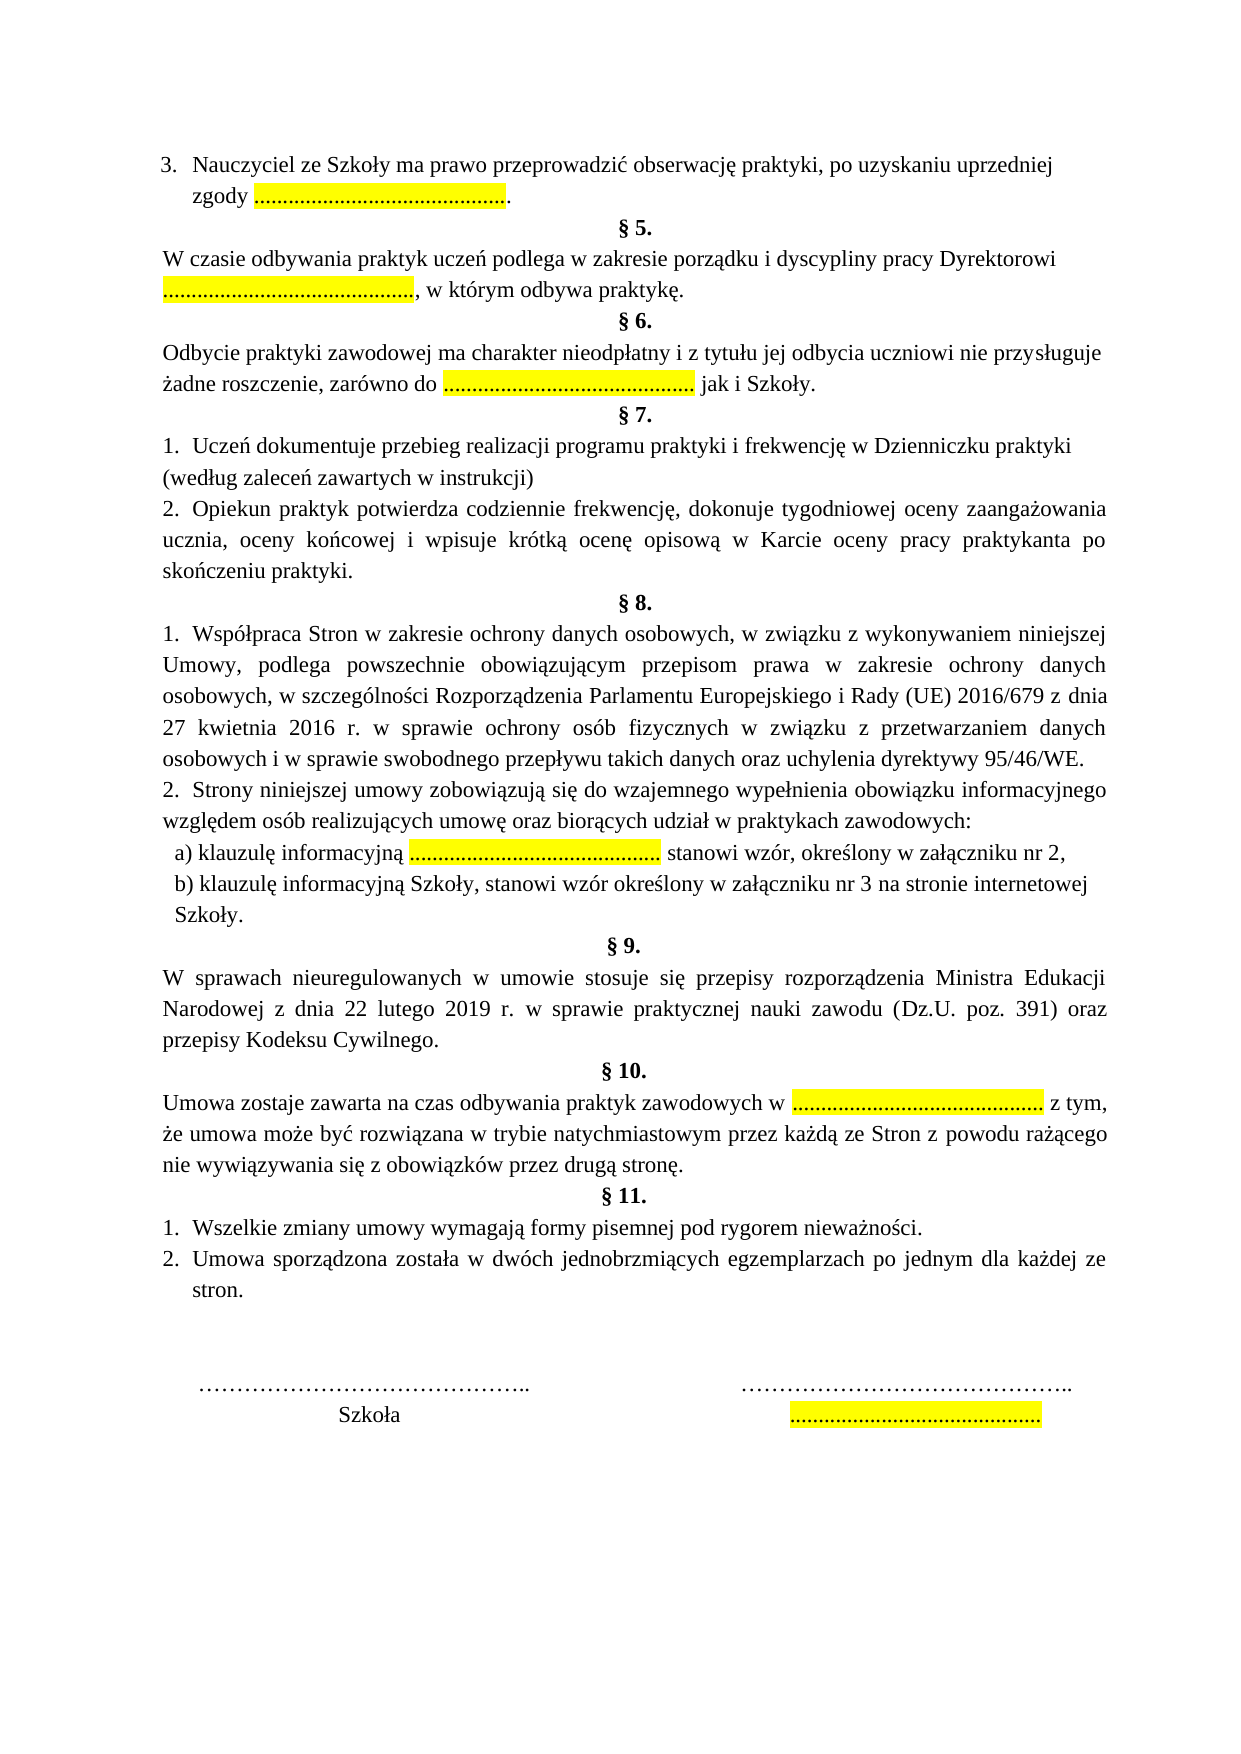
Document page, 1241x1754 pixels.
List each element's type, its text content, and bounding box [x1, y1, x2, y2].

text § 8. [162, 585, 1107, 616]
text § 5. [162, 210, 1107, 241]
text § 6. [162, 304, 1107, 335]
text b) klauzulę informacyjną Szkoły, stanowi wzór określony w załączniku nr 3 na stronie internetowej Szkoły. [174, 866, 1107, 929]
text W sprawach nieuregulowanych w umowie stosuje się przepisy rozporządzenia Ministra Edukacji Narodowej z dnia 22 lutego 2019 r. w sprawie praktycznej nauki zawodu (Dz.U. poz. 391) oraz przepisy Kodeksu Cywilnego. [162, 960, 1107, 1054]
list Opiekun praktyk potwierdza codziennie frekwencję, dokonuje tygodniowej oceny zaangażowania ucznia, oceny końcowej i wpisuje krótką ocenę opisową w Karcie oceny pracy praktykanta po skończeniu praktyki. [162, 491, 1107, 585]
text …………………………………….. …………………………………….. [162, 1366, 1107, 1398]
text § 7. [162, 398, 1107, 429]
text Szkoła ............................................ [133, 1398, 1107, 1429]
list Uczeń dokumentuje przebieg realizacji programu praktyki i frekwencję w Dzienniczku praktyki (według zaleceń zawartych w instrukcji) [162, 429, 1107, 491]
list Umowa sporządzona została w dwóch jednobrzmiących egzemplarzach po jednym dla każdej ze stron. [162, 1241, 1107, 1304]
text § 10. [140, 1054, 1107, 1085]
text a) klauzulę informacyjną ............................................ stanowi wzór, określony w załączniku nr 2, [174, 835, 1107, 866]
list Wszelkie zmiany umowy wymagają formy pisemnej pod rygorem nieważności. [162, 1210, 1107, 1241]
text 2. Strony niniejszej umowy zobowiązują się do wzajemnego wypełnienia obowiązku informacyjnego względem osób realizujących umowę oraz biorących udział w praktykach zawodowych: [162, 773, 1107, 835]
list Nauczyciel ze Szkoły ma prawo przeprowadzić obserwację praktyki, po uzyskaniu uprzedniej zgody ............................................. [177, 148, 1107, 210]
text Odbycie praktyki zawodowej ma charakter nieodpłatny i z tytułu jej odbycia uczniowi nie przysługuje żadne roszczenie, zarówno do ............................................ jak i Szkoły. [162, 335, 1107, 398]
text Umowa zostaje zawarta na czas odbywania praktyk zawodowych w ............................................ z tym, że umowa może być rozwiązana w trybie natychmiastowym przez każdą ze Stron z powodu rażącego nie wywiązywania się z obowiązków przez drugą stronę. [162, 1085, 1107, 1179]
text 1. Współpraca Stron w zakresie ochrony danych osobowych, w związku z wykonywaniem niniejszej Umowy, podlega powszechnie obowiązującym przepisom prawa w zakresie ochrony danych osobowych, w szczególności Rozporządzenia Parlamentu Europejskiego i Rady (UE) 2016/679 z dnia 27 kwietnia 2016 r. w sprawie ochrony osób fizycznych w związku z przetwarzaniem danych osobowych i w sprawie swobodnego przepływu takich danych oraz uchylenia dyrektywy 95/46/WE. [162, 616, 1107, 773]
text § 11. [140, 1179, 1107, 1210]
text § 9. [140, 929, 1107, 960]
text W czasie odbywania praktyk uczeń podlega w zakresie porządku i dyscypliny pracy Dyrektorowi ............................................, w którym odbywa praktykę. [162, 241, 1107, 304]
